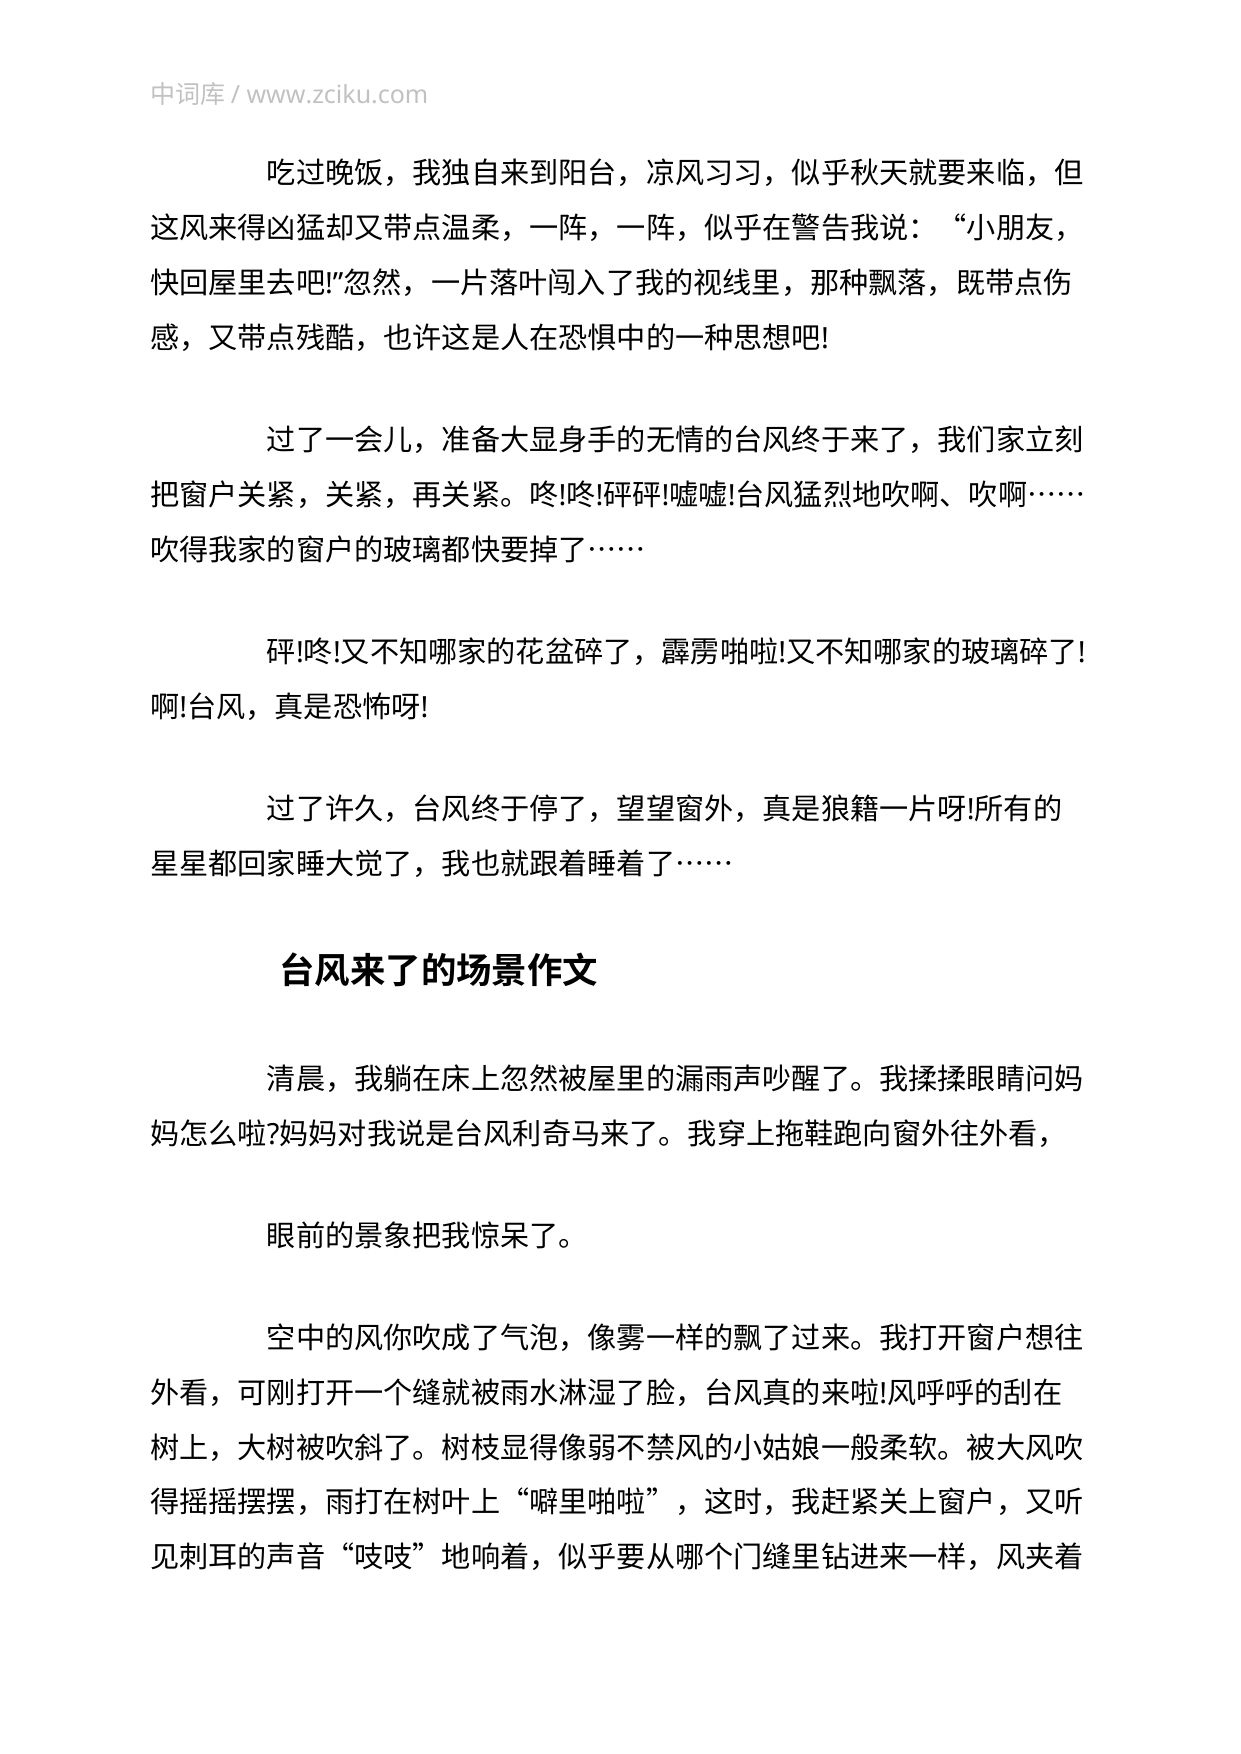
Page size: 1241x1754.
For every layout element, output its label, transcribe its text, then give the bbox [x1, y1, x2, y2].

text 砰!咚!又不知哪家的花盆碎了，霹雳啪啦!又不知哪家的玻璃碎了!啊!台风，真是恐怖呀! [150, 628, 1090, 726]
text 吃过晚饭，我独自来到阳台，凉风习习，似乎秋天就要来临，但这风来得凶猛却又带点温柔，一阵，一阵，似乎在警告我说：“小朋友，快回屋里去吧!”忽然，一片落叶闯入了我的视线里，那种飘落，既带点伤感，又带点残酷，也许这是人在恐惧中的一种思想吧! [150, 150, 1090, 357]
text 过了一会儿，准备大显身手的无情的台风终于来了，我们家立刻把窗户关紧，关紧，再关紧。咚!咚!砰砰!嘘嘘!台风猛烈地吹啊、吹啊……吹得我家的窗户的玻璃都快要掉了…… [150, 417, 1090, 569]
text 台风来了的场景作文 [150, 942, 1090, 993]
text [150, 1314, 1090, 1576]
text 过了许久，台风终于停了，望望窗外，真是狼籍一片呀!所有的星星都回家睡大觉了，我也就跟着睡着了…… [150, 785, 1090, 883]
text 清晨，我躺在床上忽然被屋里的漏雨声吵醒了。我揉揉眼睛问妈妈怎么啦?妈妈对我说是台风利奇马来了。我穿上拖鞋跑向窗外往外看， [150, 1056, 1090, 1153]
text 眼前的景象把我惊呆了。 [150, 1212, 1090, 1255]
